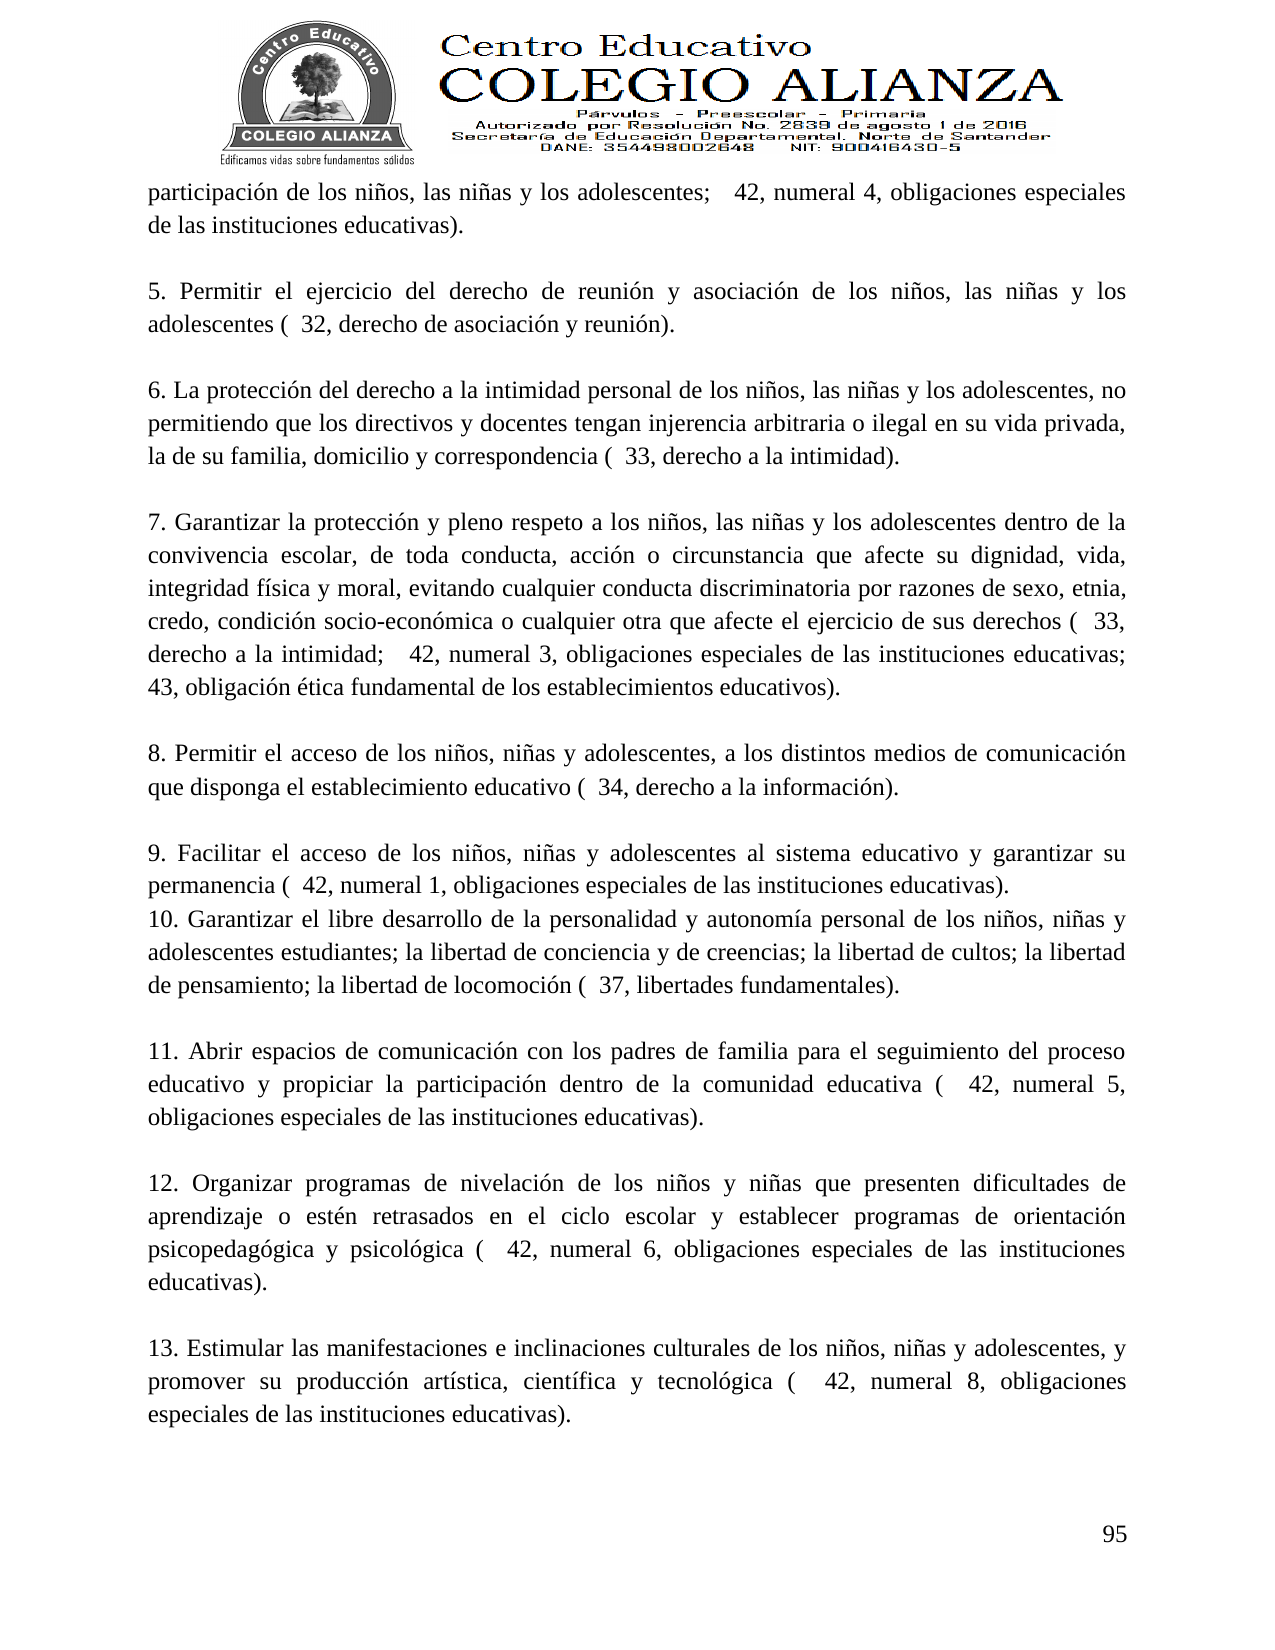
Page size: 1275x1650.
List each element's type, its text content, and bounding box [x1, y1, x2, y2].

text 9. Facilitar el acceso de los niños, niñas y adolescentes al sistema educativo y garantizar su permanencia ( 42, numeral 1, obligaciones especiales de las instituciones educativas). [148, 838, 1127, 899]
text 13. Estimular las manifestaciones e inclinaciones culturales de los niños, niñas y adolescentes, y promover su producción artística, científica y tecnológica ( 42, numeral 8, obligaciones especiales de las instituciones educativas). [148, 1333, 1127, 1428]
text 8. Permitir el acceso de los niños, niñas y adolescentes, a los distintos medios de comunicación que disponga el establecimiento educativo ( 34, derecho a la información). [148, 738, 1127, 800]
text 11. Abrir espacios de comunicación con los padres de familia para el seguimiento del proceso educativo y propiciar la participación dentro de la comunidad educativa ( 42, numeral 5, obligaciones especiales de las instituciones educativas). [148, 1036, 1127, 1131]
picture [448, 108, 1056, 154]
text 7. Garantizar la protección y pleno respeto a los niños, las niñas y los adolescentes dentro de la convivencia escolar, de toda conducta, acción o circunstancia que afecte su dignidad, vida, integridad física y moral, evitando cualquier conducta discriminatoria por razones de sexo, etnia, credo, condición socio-económica o cualquier otra que afecte el ejercicio de sus derechos ( 33, derecho a la intimidad; 42, numeral 3, obligaciones especiales de las instituciones educativas; 43, obligación ética fundamental de los establecimientos educativos). [148, 507, 1127, 701]
text 12. Organizar programas de nivelación de los niños y niñas que presenten dificultades de aprendizaje o estén retrasados en el ciclo escolar y establecer programas de orientación psicopedagógica y psicológica ( 42, numeral 6, obligaciones especiales de las instituciones educativas). [148, 1168, 1127, 1296]
text 6. La protección del derecho a la intimidad personal de los niños, las niñas y los adolescentes, no permitiendo que los directivos y docentes tengan injerencia arbitraria o ilegal en su vida privada, la de su familia, domicilio y correspondencia ( 33, derecho a la intimidad). [148, 375, 1127, 470]
picture [434, 28, 1069, 105]
text 10. Garantizar el libre desarrollo de la personalidad y autonomía personal de los niños, niñas y adolescentes estudiantes; la libertad de conciencia y de creencias; la libertad de cultos; la libertad de pensamiento; la libertad de locomoción ( 37, libertades fundamentales). [148, 904, 1127, 998]
text 5. Permitir el ejercicio del derecho de reunión y asociación de los niños, las niñas y los adolescentes ( 32, derecho de asociación y reunión). [148, 276, 1127, 338]
